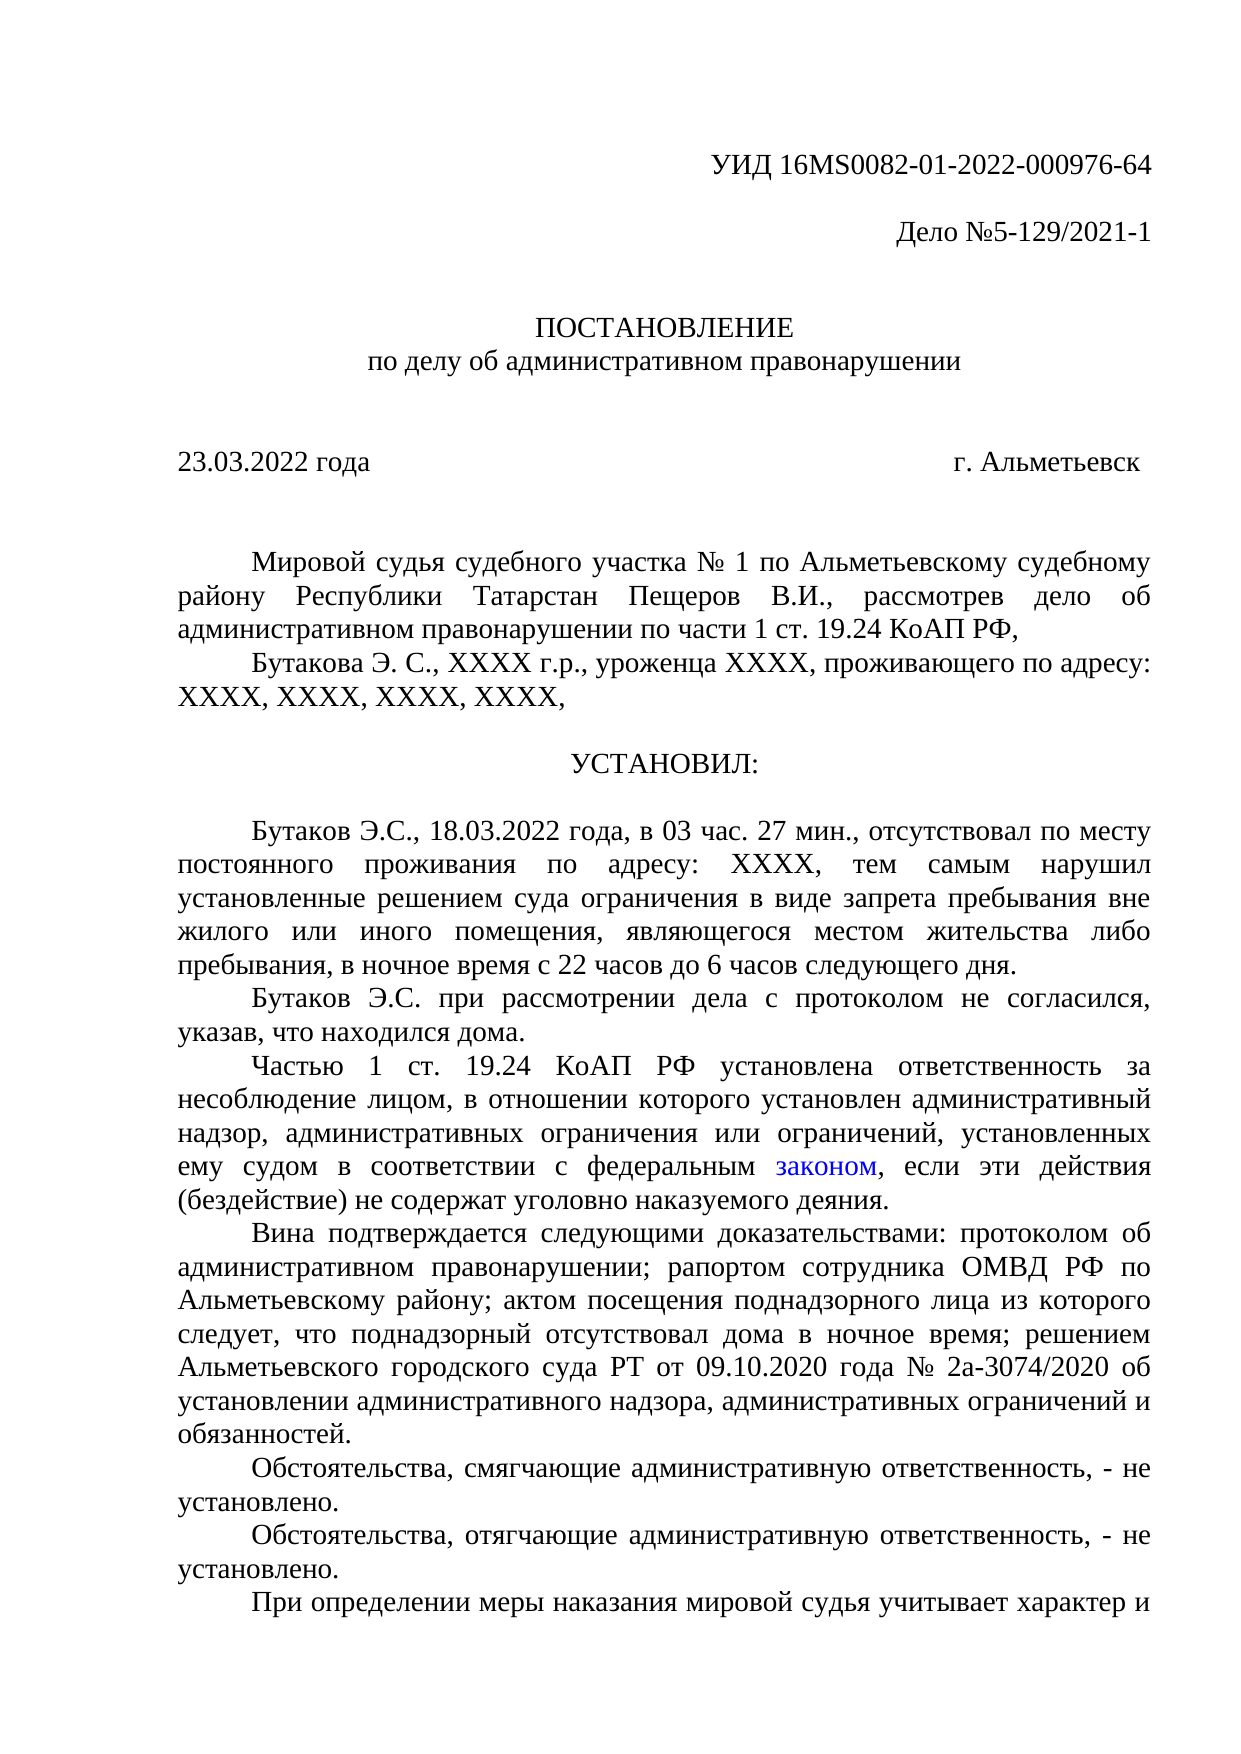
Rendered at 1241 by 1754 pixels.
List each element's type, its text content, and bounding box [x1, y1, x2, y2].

text УИД 16MS0082-01-2022-000976-64 [177, 147, 1152, 180]
text Бутаков Э.С. при рассмотрении дела с протоколом не согласился, указав, что находился дома. [177, 981, 1152, 1048]
text Мировой судья судебного участка № 1 по Альметьевскому судебному району Республики Татарстан Пещеров В.И., рассмотрев дело об административном правонарушении по части 1 ст. 19.24 КоАП РФ, [177, 544, 1152, 645]
text УСТАНОВИЛ: [177, 746, 1152, 779]
text Вина подтверждается следующими доказательствами: протоколом об административном правонарушении; рапортом сотрудника ОМВД РФ по Альметьевскому району; актом посещения поднадзорного лица из которого следует, что поднадзорный отсутствовал дома в ночное время; решением Альметьевского городского суда РТ от 09.10.2020 года № 2а-3074/2020 об установлении административного надзора, административных ограничений и обязанностей. [177, 1215, 1152, 1450]
text Дело №5-129/2021-1 [177, 214, 1152, 247]
text Обстоятельства, смягчающие административную ответственность, - не установлено. [177, 1450, 1152, 1517]
text Бутаков Э.С., 18.03.2022 года, в 03 час. 27 мин., отсутствовал по месту постоянного проживания по адресу: XXXX, тем самым нарушил установленные решением суда ограничения в виде запрета пребывания вне жилого или иного помещения, являющегося местом жительства либо пребывания, в ночное время с 22 часов до 6 часов следующего дня. [177, 813, 1152, 981]
text 23.03.2022 года г. Альметьевск [177, 444, 1152, 477]
text Обстоятельства, отягчающие административную ответственность, - не установлено. [177, 1517, 1152, 1584]
text ПОСТАНОВЛЕНИЕ [177, 310, 1152, 343]
text по делу об административном правонарушении [177, 343, 1152, 377]
text Частью 1 ст. 19.24 КоАП РФ установлена ответственность за несоблюдение лицом, в отношении которого установлен административный надзор, административных ограничения или ограничений, установленных ему судом в соответствии с федеральным законом, если эти действия (бездействие) не содержат уголовно наказуемого деяния. [177, 1048, 1152, 1215]
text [177, 1584, 1152, 1618]
text Бутакова Э. С., XXXX г.р., уроженца XXXX, проживающего по адресу: XXXX, XXXX, XXXX, XXXX, [177, 645, 1152, 712]
